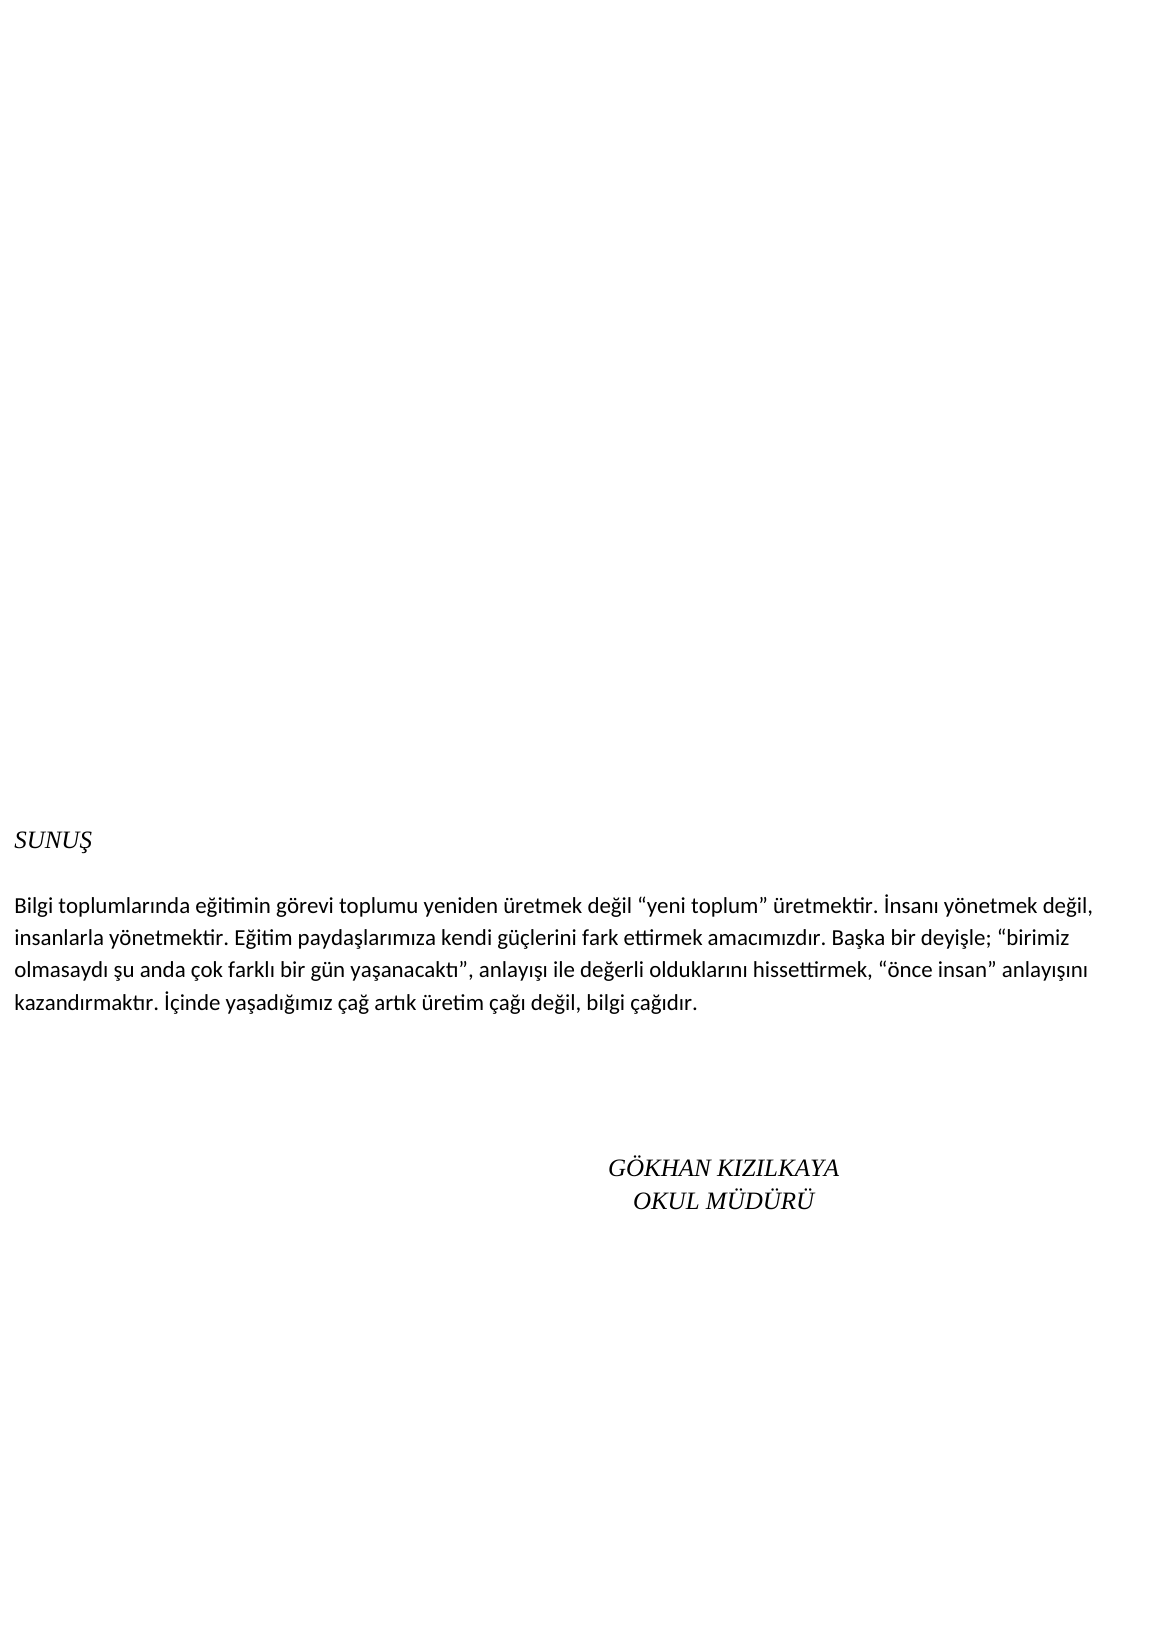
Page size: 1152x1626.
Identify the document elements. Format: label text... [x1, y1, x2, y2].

text SUNUŞ [14, 825, 1152, 853]
text GÖKHAN KIZILKAYA [14, 1153, 1152, 1182]
text Bilgi toplumlarında eğitimin görevi toplumu yeniden üretmek değil “yeni toplum” üretmektir. İnsanı yönetmek değil, insanlarla yönetmektir. Eğitim paydaşlarımıza kendi güçlerini fark ettirmek amacımızdır. Başka bir deyişle; “birimiz olmasaydı şu anda çok farklı bir gün yaşanacaktı”, anlayışı ile değerli olduklarını hissettirmek, “önce insan” anlayışını kazandırmaktır. İçinde yaşadığımız çağ artık üretim çağı değil, bilgi çağıdır. [14, 891, 1152, 1049]
text OKUL MÜDÜRÜ [14, 1186, 1152, 1214]
